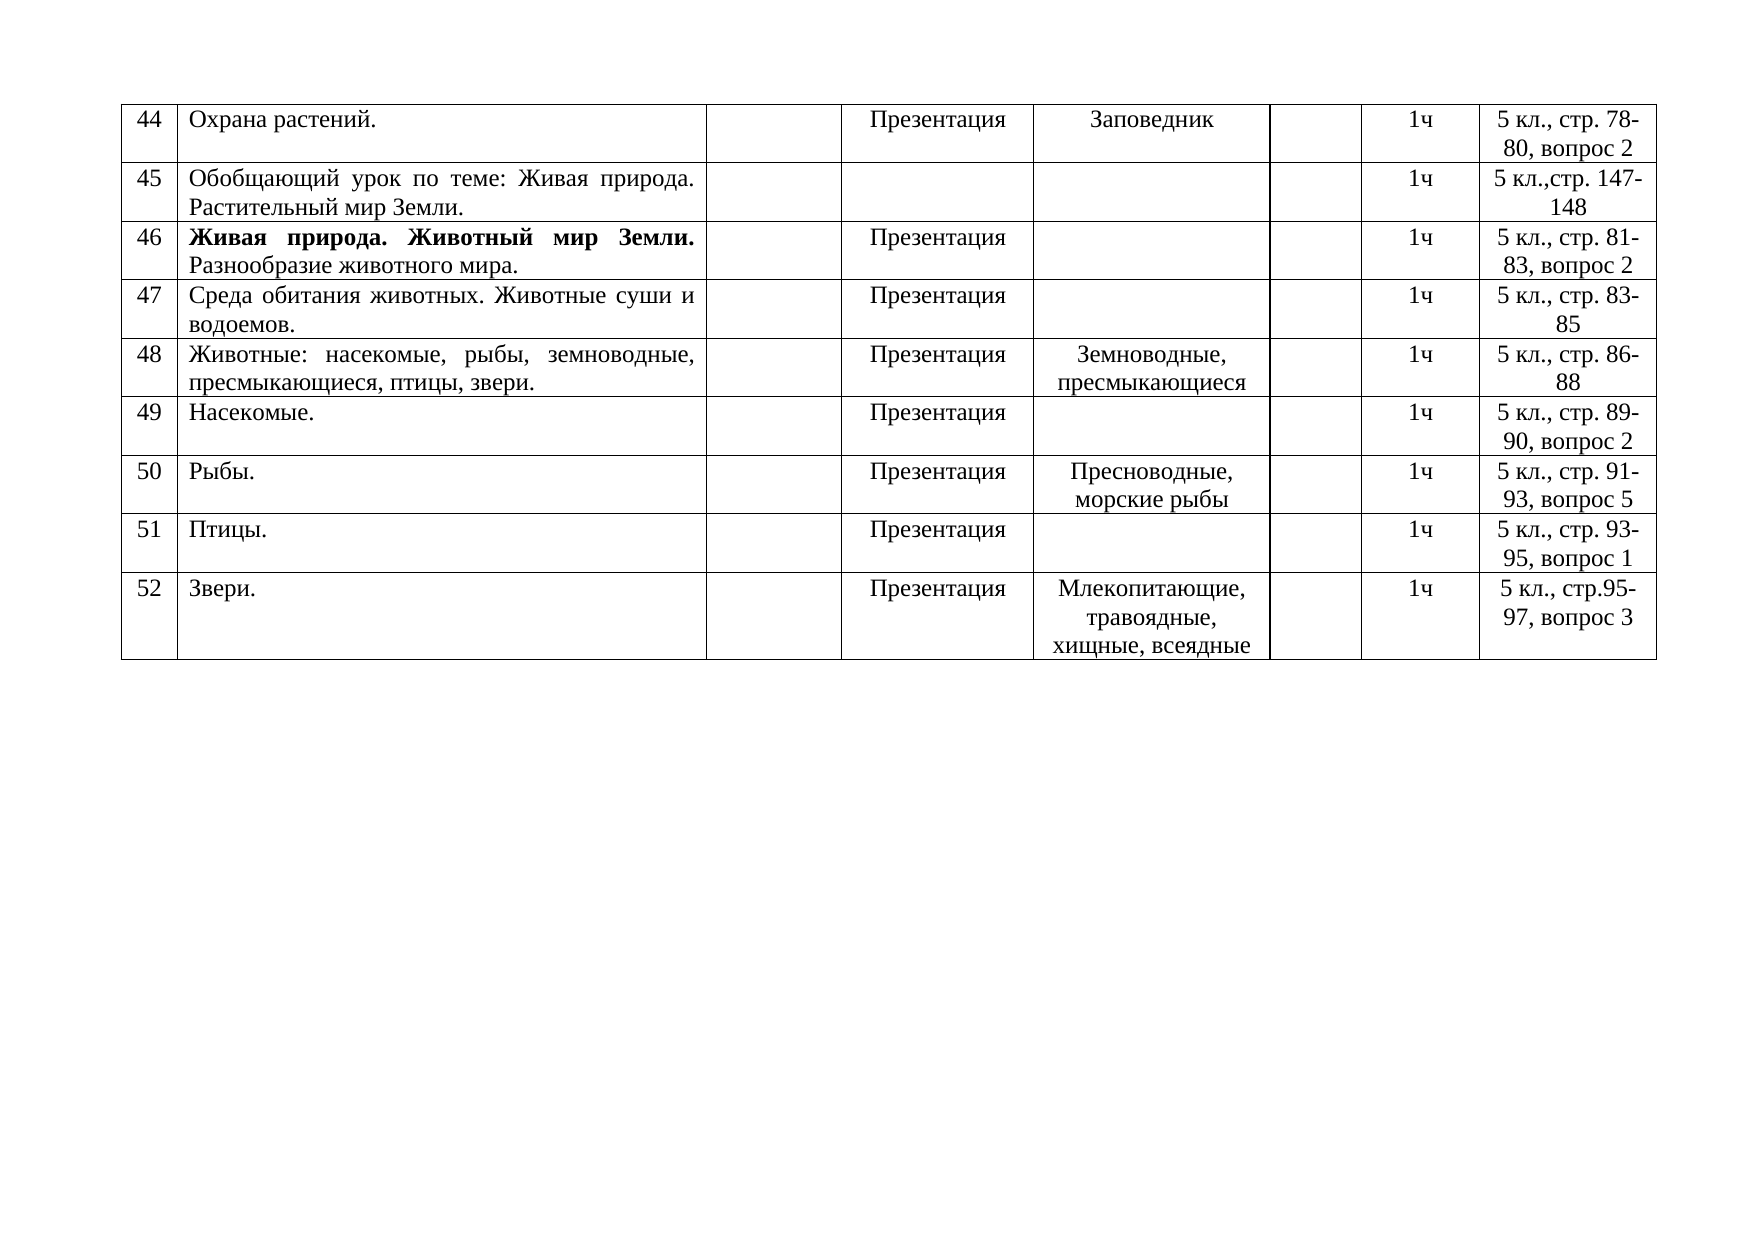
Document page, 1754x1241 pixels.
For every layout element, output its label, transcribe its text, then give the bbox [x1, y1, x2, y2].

table_cell 52 [122, 573, 177, 659]
table_cell 50 [122, 456, 177, 513]
table_cell 5 кл., стр.95-97, вопрос 3 [1480, 573, 1656, 659]
table_cell 1ч [1362, 456, 1479, 513]
table_cell Земноводные, пресмыкающиеся [1034, 339, 1269, 396]
table_cell [707, 514, 841, 572]
table_cell Пресноводные, морские рыбы [1034, 456, 1269, 513]
table_cell 5 кл., стр. 91-93, вопрос 5 [1480, 456, 1656, 513]
table_cell Птицы. [178, 514, 706, 572]
table_cell 1ч [1362, 573, 1479, 659]
table_cell 5 кл.,стр. 147-148 [1480, 163, 1656, 221]
table_cell 1ч [1362, 222, 1479, 279]
table_cell [707, 397, 841, 455]
table_cell [1271, 573, 1361, 659]
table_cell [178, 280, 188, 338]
table_cell [1271, 339, 1361, 396]
table_cell Млекопитающие, травоядные, хищные, всеядные [1034, 573, 1269, 659]
table_cell 45 [122, 163, 177, 221]
table_cell 1ч [1362, 397, 1479, 455]
table_cell Животные: насекомые, рыбы, земноводные, пресмыкающиеся, птицы, звери. [178, 339, 706, 396]
table_cell 51 [122, 514, 177, 572]
table_cell Презентация [842, 280, 1033, 338]
table_cell [1271, 514, 1361, 572]
table_cell 1ч [1362, 163, 1479, 221]
table_cell Презентация [842, 514, 1033, 572]
table_cell Обобщающий урок по теме: Живая природа. Растительный мир Земли. [178, 163, 706, 221]
table_cell [1034, 397, 1269, 455]
table_cell 5 кл., стр. 78-80, вопрос 2 [1480, 105, 1656, 162]
table_cell [1034, 222, 1269, 279]
table_cell 46 [122, 222, 177, 279]
table_cell [707, 222, 841, 279]
table_cell Звери. [178, 573, 706, 659]
table_cell Рыбы. [178, 456, 706, 513]
table_cell Презентация [842, 573, 1033, 659]
table_cell Живая природа. Животный мир Земли. Разнообразие животного мира. [178, 222, 706, 279]
table_cell 1ч [1362, 514, 1479, 572]
table_cell [1271, 456, 1361, 513]
table_cell [707, 280, 841, 338]
table_cell 5 кл., стр. 83-85 [1480, 280, 1656, 338]
table_cell 47 [122, 280, 177, 338]
table_cell [842, 163, 1033, 221]
table_cell 1ч [1362, 339, 1479, 396]
table_cell 1ч [1362, 280, 1479, 338]
table_cell [1271, 280, 1361, 338]
table_cell Презентация [842, 456, 1033, 513]
table_cell [1034, 514, 1269, 572]
table_cell [1034, 280, 1269, 338]
table_cell 5 кл., стр. 81-83, вопрос 2 [1480, 222, 1656, 279]
table_cell 49 [122, 397, 177, 455]
table_cell 5 кл., стр. 86-88 [1480, 339, 1656, 396]
table_cell [1271, 222, 1361, 279]
table_cell [707, 456, 841, 513]
table_cell Насекомые. [178, 397, 706, 455]
table_cell Презентация [842, 222, 1033, 279]
table_cell Презентация [842, 339, 1033, 396]
table_cell 1ч [1362, 105, 1479, 162]
table_cell 5 кл., стр. 93-95, вопрос 1 [1480, 514, 1656, 572]
table_cell [707, 339, 841, 396]
table_cell Презентация [842, 397, 1033, 455]
table_cell [1271, 397, 1361, 455]
table_cell [1271, 105, 1361, 162]
table_cell 5 кл., стр. 89-90, вопрос 2 [1480, 397, 1656, 455]
table_cell [1034, 163, 1269, 221]
table_cell Презентация [842, 105, 1033, 162]
table_cell [707, 105, 841, 162]
table_cell [1271, 163, 1361, 221]
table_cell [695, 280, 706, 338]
table_cell [707, 573, 841, 659]
table_cell 48 [122, 339, 177, 396]
table_cell Охрана растений. [178, 105, 706, 162]
table_cell Заповедник [1034, 105, 1269, 162]
table_cell 44 [122, 105, 177, 162]
table_cell [707, 163, 841, 221]
